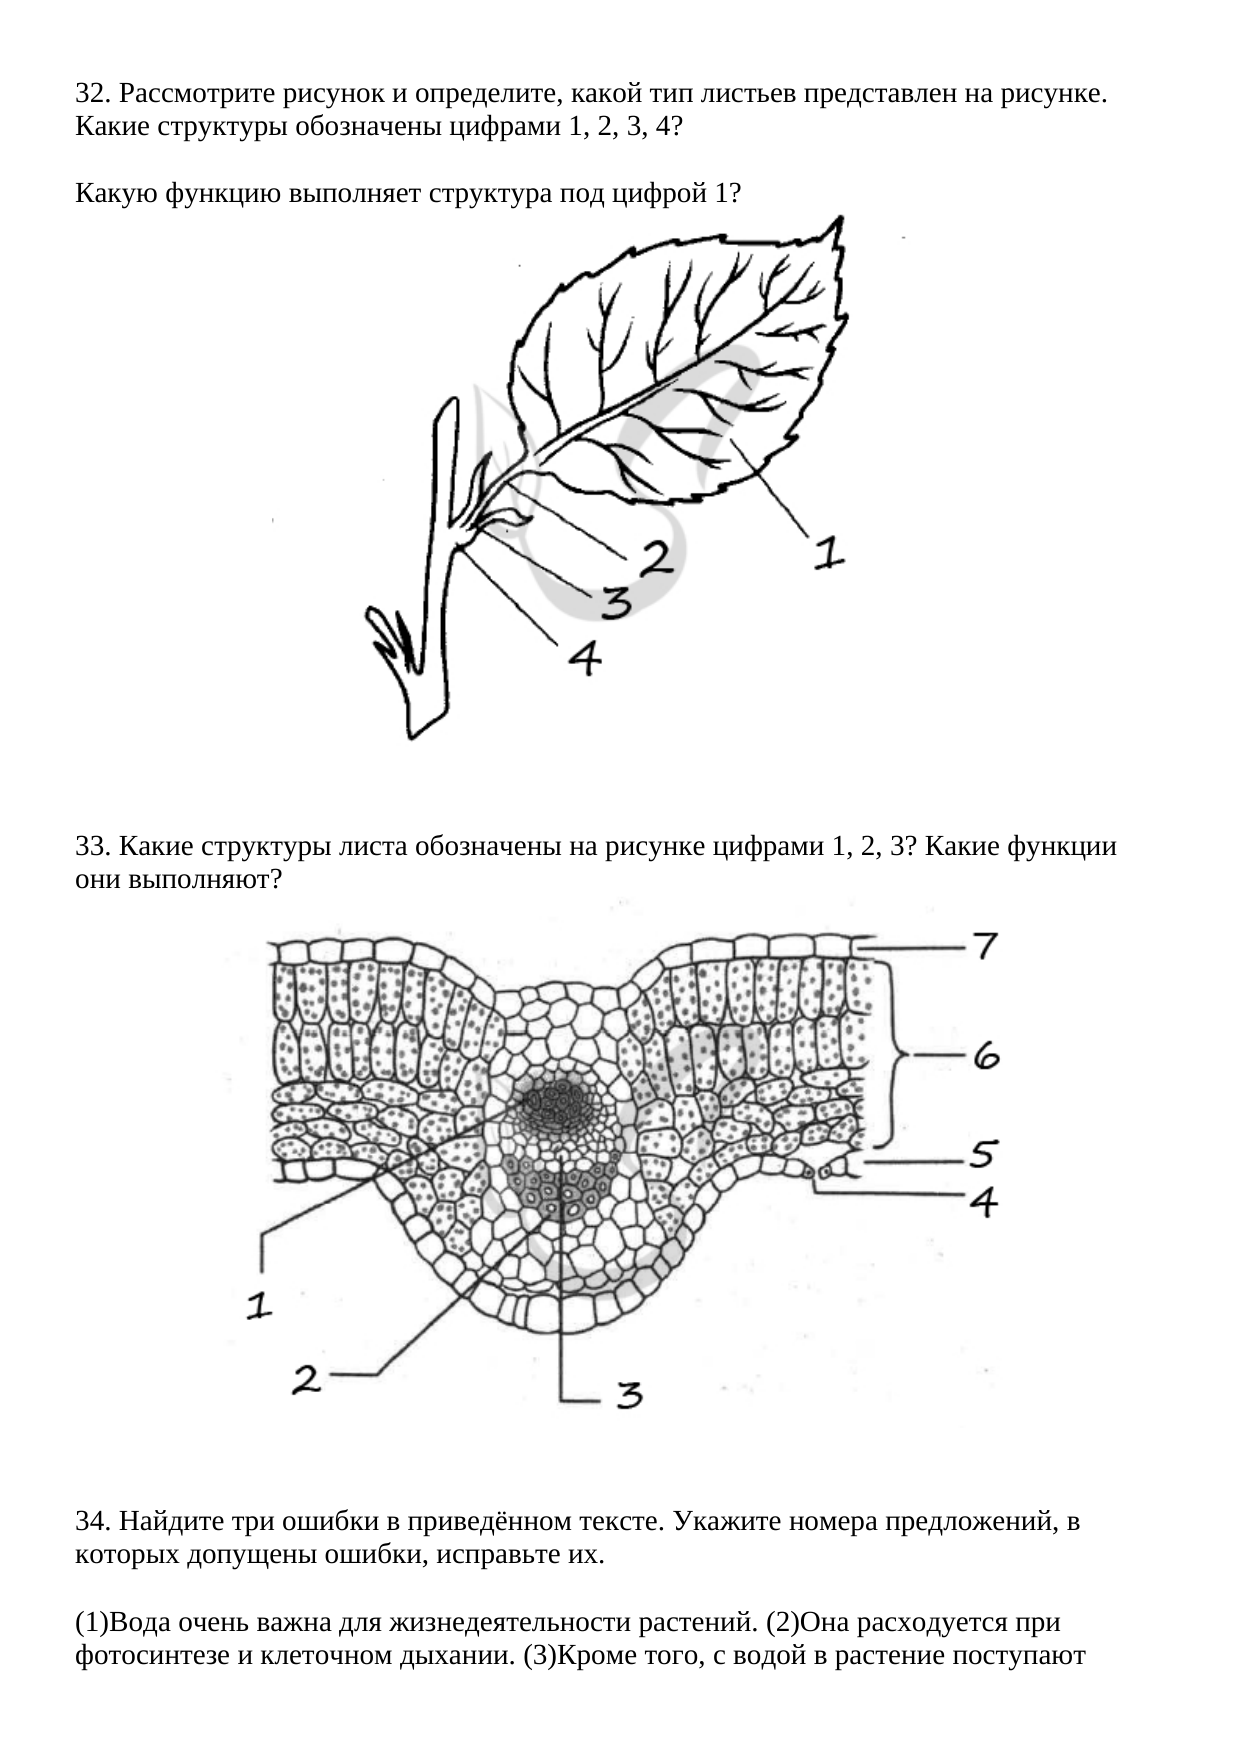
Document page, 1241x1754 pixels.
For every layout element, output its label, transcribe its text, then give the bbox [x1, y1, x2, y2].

picture [177, 894, 1064, 1428]
picture [272, 209, 968, 753]
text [75, 1503, 1165, 1671]
text 32. Рассмотрите рисунок и определите, какой тип листьев представлен на рисунке. Какие структуры обозначены цифрами 1, 2, 3, 4? Какую функцию выполняет структура под цифрой 1? [75, 75, 1165, 209]
text 33. Какие структуры листа обозначены на рисунке цифрами 1, 2, 3? Какие функции они выполняют? [75, 828, 1165, 895]
